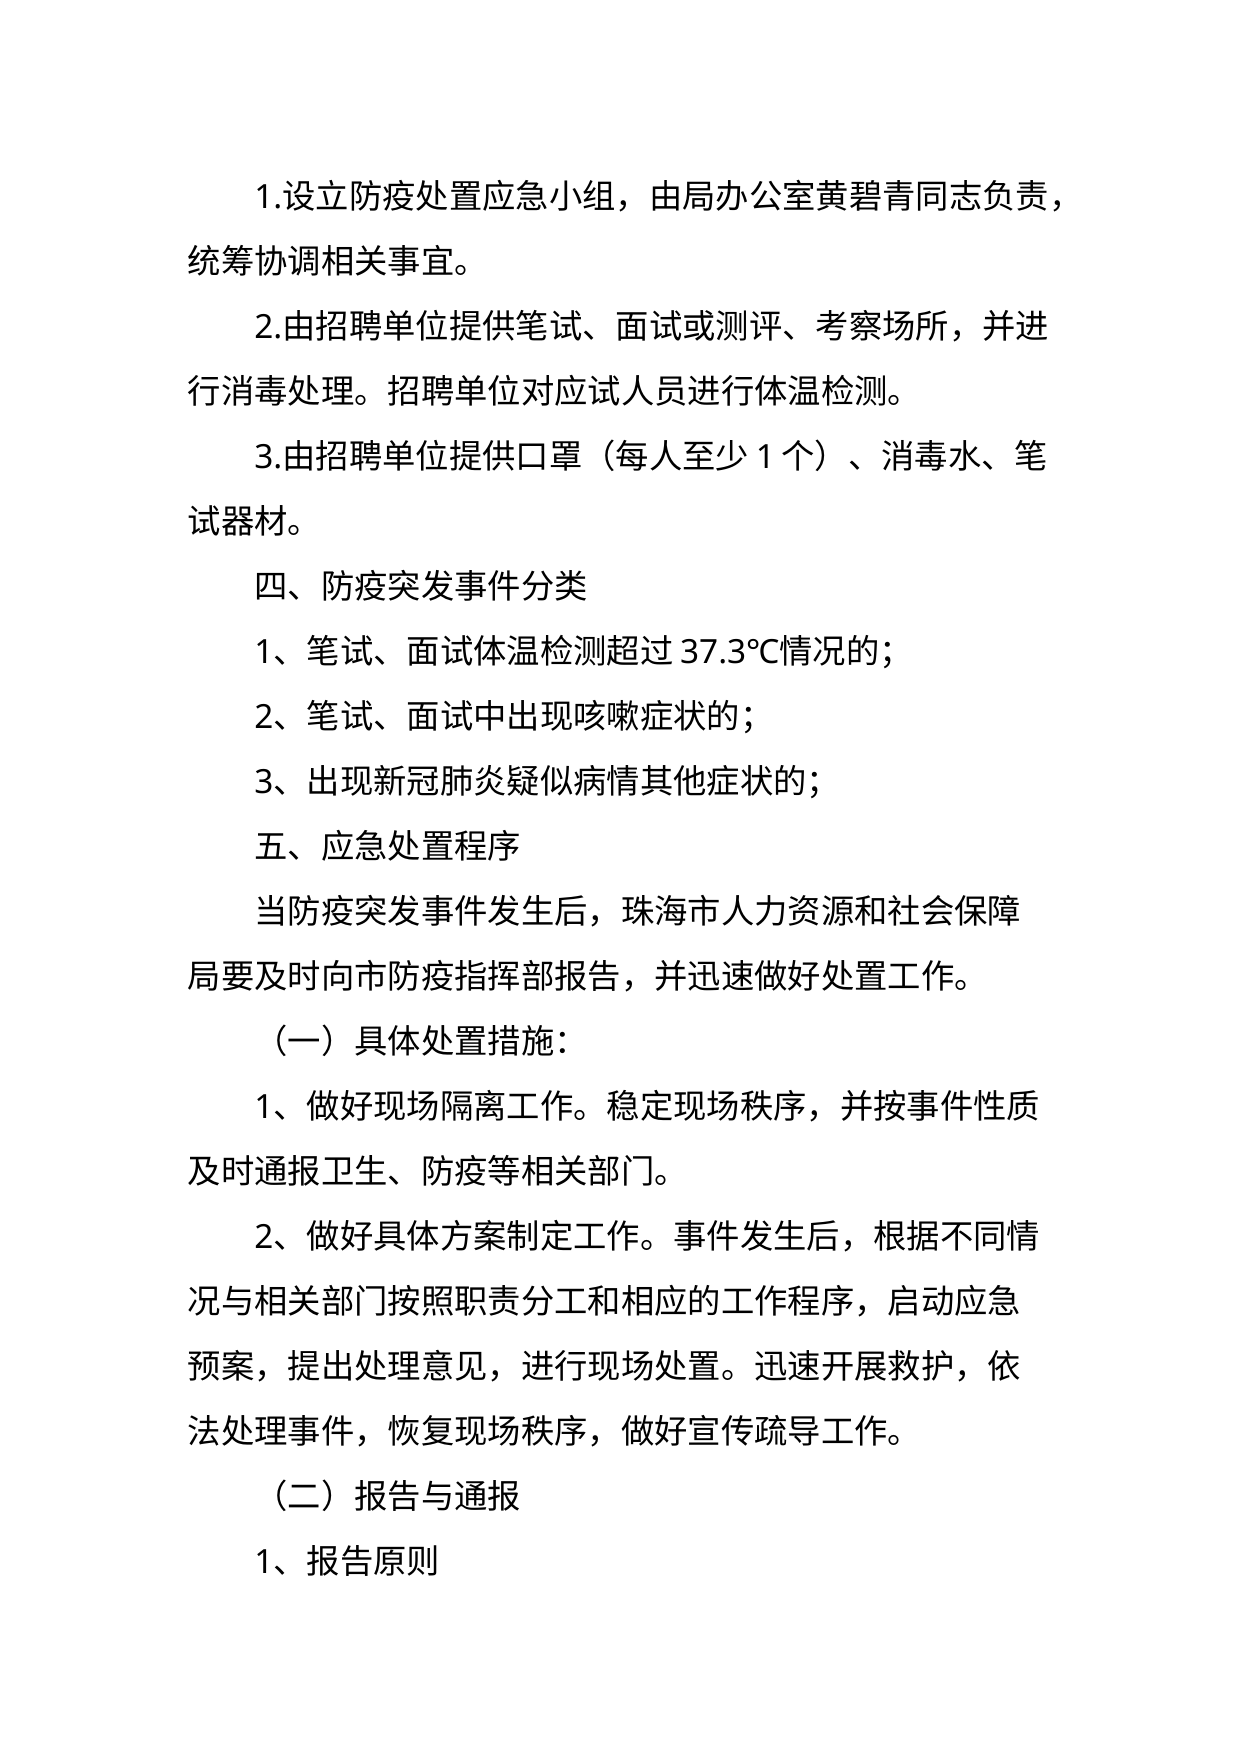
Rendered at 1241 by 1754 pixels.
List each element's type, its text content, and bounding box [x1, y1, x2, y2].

text 2.由招聘单位提供笔试、面试或测评、考察场所，并进行消毒处理。招聘单位对应试人员进行体温检测。 [187, 292, 1053, 422]
text 五、应急处置程序 [187, 812, 1053, 877]
text （二）报告与通报 [187, 1462, 1053, 1527]
text 2、笔试、面试中出现咳嗽症状的； [187, 682, 1053, 747]
text 3、出现新冠肺炎疑似病情其他症状的； [187, 747, 1053, 812]
text 3.由招聘单位提供口罩（每人至少1个）、消毒水、笔试器材。 [187, 422, 1053, 552]
text （一）具体处置措施： [187, 1007, 1053, 1072]
text 1、笔试、面试体温检测超过37.3℃情况的； [187, 617, 1053, 682]
text 2、做好具体方案制定工作。事件发生后，根据不同情况与相关部门按照职责分工和相应的工作程序，启动应急预案，提出处理意见，进行现场处置。迅速开展救护，依法处理事件，恢复现场秩序，做好宣传疏导工作。 [187, 1202, 1053, 1462]
text 当防疫突发事件发生后，珠海市人力资源和社会保障局要及时向市防疫指挥部报告，并迅速做好处置工作。 [187, 877, 1053, 1007]
text 1、报告原则 [187, 1527, 1053, 1592]
text 四、防疫突发事件分类 [187, 552, 1053, 617]
text 1.设立防疫处置应急小组，由局办公室黄碧青同志负责，统筹协调相关事宜。 [187, 162, 1053, 292]
text 1、做好现场隔离工作。稳定现场秩序，并按事件性质及时通报卫生、防疫等相关部门。 [187, 1072, 1053, 1202]
